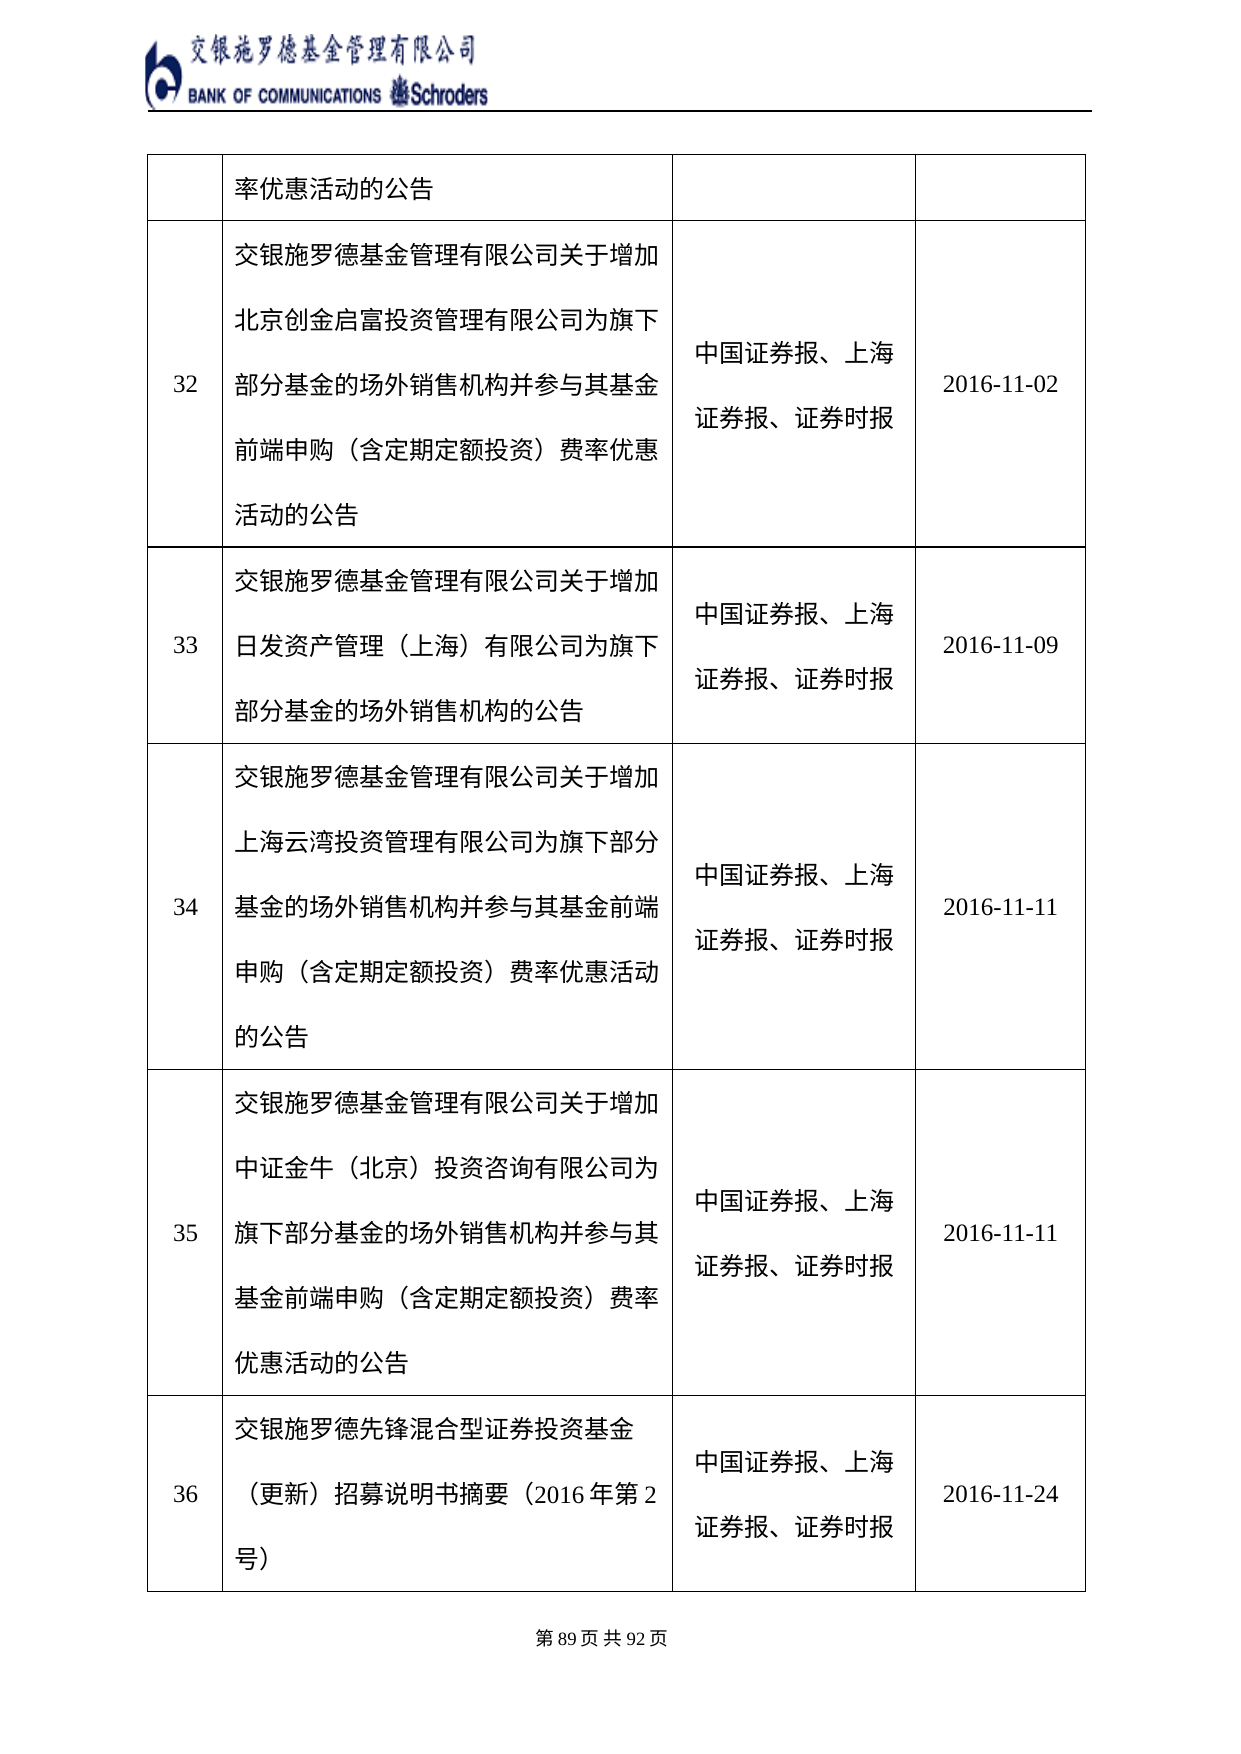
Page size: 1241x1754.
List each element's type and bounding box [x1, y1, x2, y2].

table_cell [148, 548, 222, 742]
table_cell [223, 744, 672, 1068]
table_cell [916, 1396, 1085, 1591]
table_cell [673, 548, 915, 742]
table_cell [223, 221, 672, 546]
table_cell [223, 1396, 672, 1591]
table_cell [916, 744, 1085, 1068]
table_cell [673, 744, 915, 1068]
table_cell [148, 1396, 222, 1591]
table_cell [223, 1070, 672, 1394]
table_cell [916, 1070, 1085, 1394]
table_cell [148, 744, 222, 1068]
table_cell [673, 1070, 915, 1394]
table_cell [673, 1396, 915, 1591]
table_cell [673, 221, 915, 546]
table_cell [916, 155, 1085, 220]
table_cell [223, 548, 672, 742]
picture [145, 34, 488, 110]
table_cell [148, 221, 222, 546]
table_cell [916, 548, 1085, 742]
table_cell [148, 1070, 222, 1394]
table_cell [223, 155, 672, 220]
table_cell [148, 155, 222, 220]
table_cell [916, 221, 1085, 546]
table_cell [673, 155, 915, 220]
